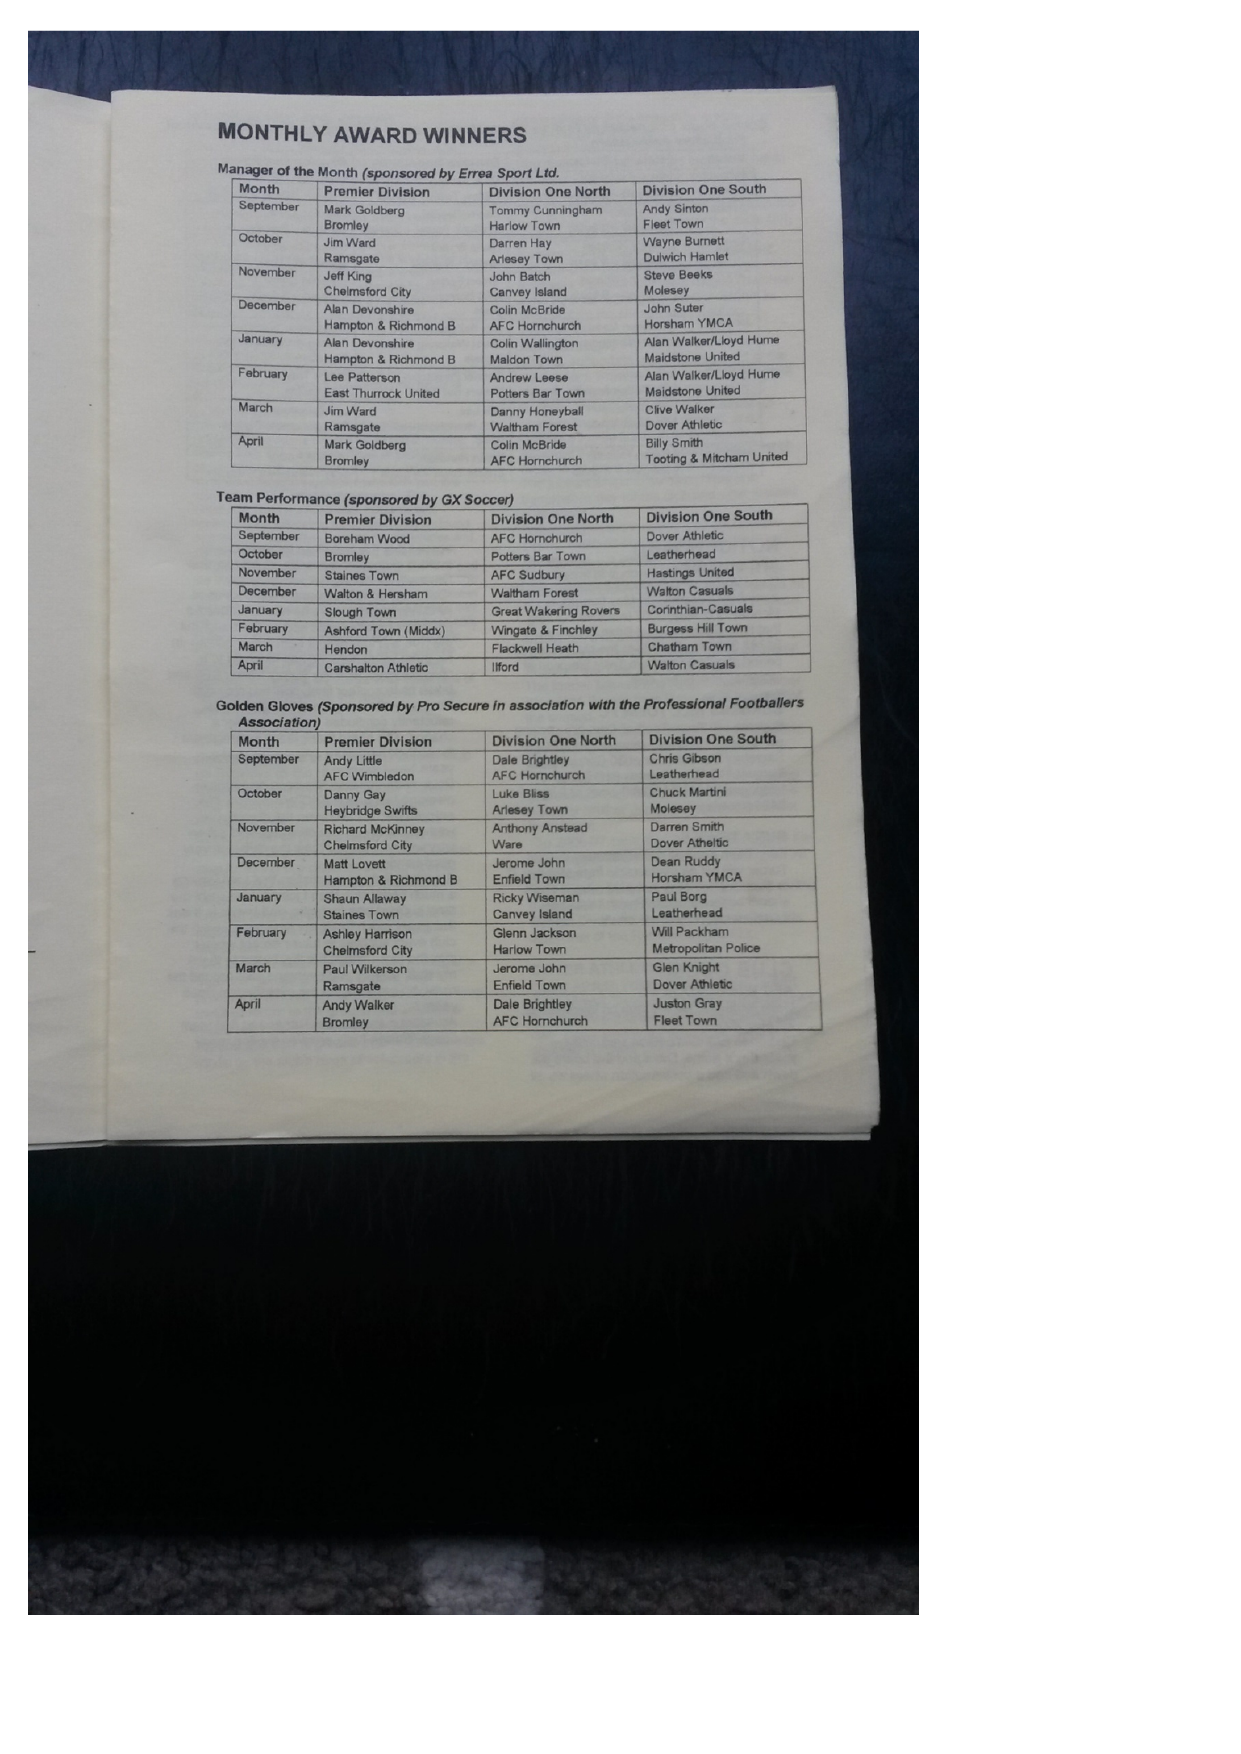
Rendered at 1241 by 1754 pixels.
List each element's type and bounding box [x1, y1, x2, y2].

picture [29, 32, 919, 1615]
